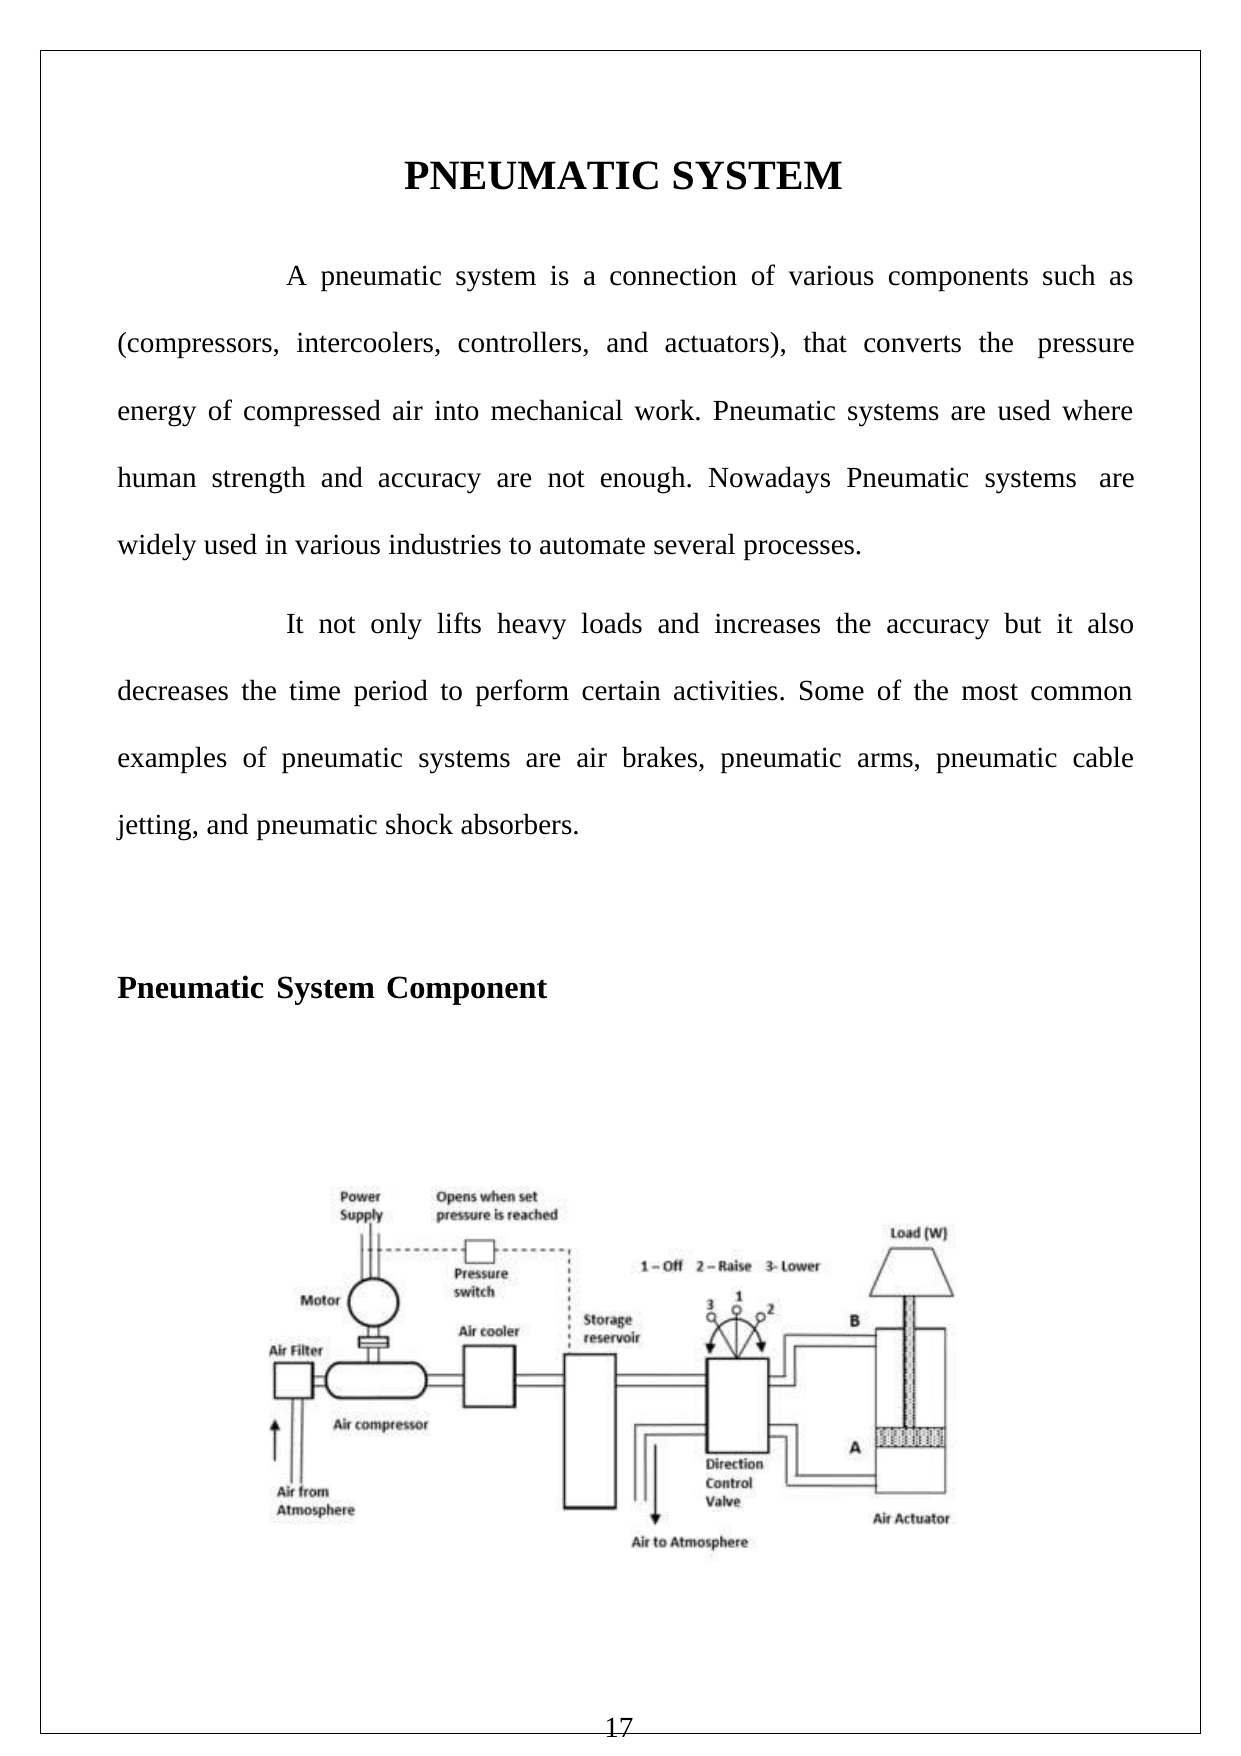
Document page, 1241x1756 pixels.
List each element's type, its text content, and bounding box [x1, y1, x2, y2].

text It not only lifts heavy loads and increases the accuracy but it also decreases the time period to perform certain activities. Some of the most common examples of pneumatic systems are air brakes, pneumatic arms, pneumatic cable jetting, and pneumatic shock absorbers. [117, 606, 1134, 841]
text A pneumatic system is a connection of various components such as (compressors, intercoolers, controllers, and actuators), that converts the pressure energy of compressed air into mechanical work. Pneumatic systems are used where human strength and accuracy are not enough. Nowadays Pneumatic systems are widely used in various industries to automate several processes. [117, 258, 1134, 560]
subtitle Pneumatic System Component [117, 968, 1200, 1006]
picture [268, 1186, 957, 1562]
subtitle PNEUMATIC SYSTEM [90, 150, 1157, 198]
